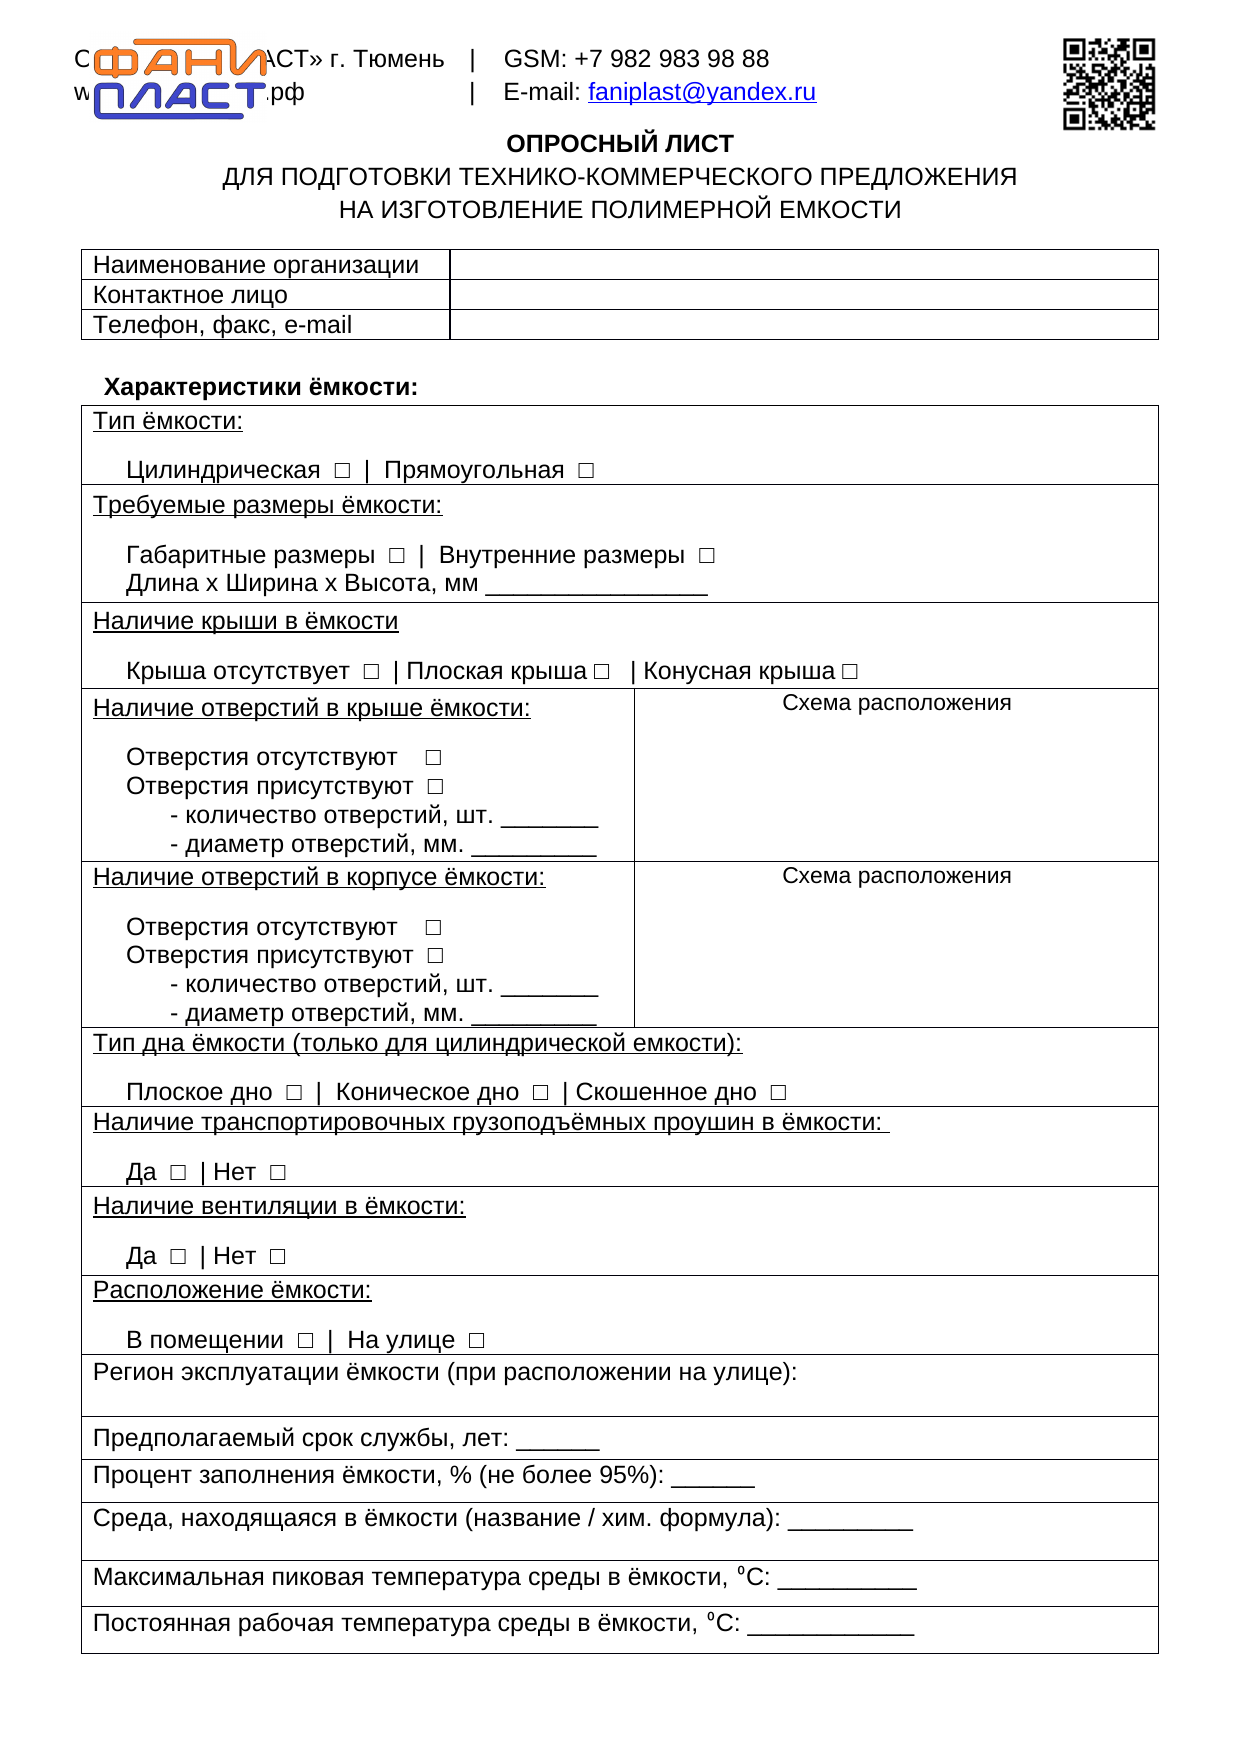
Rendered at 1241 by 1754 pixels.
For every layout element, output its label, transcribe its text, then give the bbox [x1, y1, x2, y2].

table_cell [451, 310, 1158, 338]
table_header [451, 250, 1158, 279]
table_cell Схема расположения [635, 862, 1158, 1027]
table_cell Среда, находящаяся в ёмкости (название / хим. формула): _________ [82, 1503, 1158, 1559]
table_cell Наличие вентиляции в ёмкости: Да □ | Нет □ [82, 1187, 1158, 1274]
table_cell Постоянная рабочая температура среды в ёмкости, ⁰С: ____________ [82, 1607, 1158, 1653]
table_cell Телефон, факс, e-mail [82, 310, 449, 338]
table_cell Наличие отверстий в крыше ёмкости: Отверстия отсутствуют □ Отверстия присутствуют □ - количество отверстий, шт. _______ - диаметр отверстий, мм. _________ [82, 689, 634, 861]
table_header Тип ёмкости: Цилиндрическая □ | Прямоугольная □ [82, 406, 1158, 484]
table_cell Регион эксплуатации ёмкости (при расположении на улице): [82, 1355, 1158, 1416]
table_cell [451, 280, 1158, 309]
picture [88, 31, 267, 123]
text НА ИЗГОТОВЛЕНИЕ ПОЛИМЕРНОЙ ЕМКОСТИ [89, 195, 1152, 224]
table_cell Наличие отверстий в корпусе ёмкости: Отверстия отсутствуют □ Отверстия присутствуют □ - количество отверстий, шт. _______ - диаметр отверстий, мм. _________ [82, 862, 634, 1027]
table_cell Контактное лицо [82, 280, 449, 309]
table_cell Расположение ёмкости: В помещении □ | На улице □ [82, 1276, 1158, 1354]
table_cell Максимальная пиковая температура среды в ёмкости, ⁰С: __________ [82, 1561, 1158, 1606]
table_cell Тип дна ёмкости (только для цилиндрической емкости): Плоское дно □ | Коническое дно □ | Скошенное дно □ [82, 1028, 1158, 1106]
table_cell Наличие крыши в ёмкости Крыша отсутствует □ | Плоская крыша □ | Конусная крыша □ [82, 603, 1158, 688]
table_header Наименование организации [82, 250, 449, 279]
table_cell Наличие транспортировочных грузоподъёмных проушин в ёмкости: Да □ | Нет □ [82, 1107, 1158, 1186]
table_cell Требуемые размеры ёмкости: Габаритные размеры □ | Внутренние размеры □ Длина х Ширина х Высота, мм ________________ [82, 485, 1158, 602]
table_cell Схема расположения [635, 689, 1158, 861]
table_cell Предполагаемый срок службы, лет: ______ [82, 1417, 1158, 1459]
text ОПРОСНЫЙ ЛИСТ [89, 129, 1152, 158]
text ДЛЯ ПОДГОТОВКИ ТЕХНИКО-КОММЕРЧЕСКОГО ПРЕДЛОЖЕНИЯ [89, 162, 1152, 191]
table_cell Процент заполнения ёмкости, % (не более 95%): ______ [82, 1460, 1158, 1502]
picture [1051, 26, 1168, 143]
text Характеристики ёмкости: [103, 372, 1152, 400]
